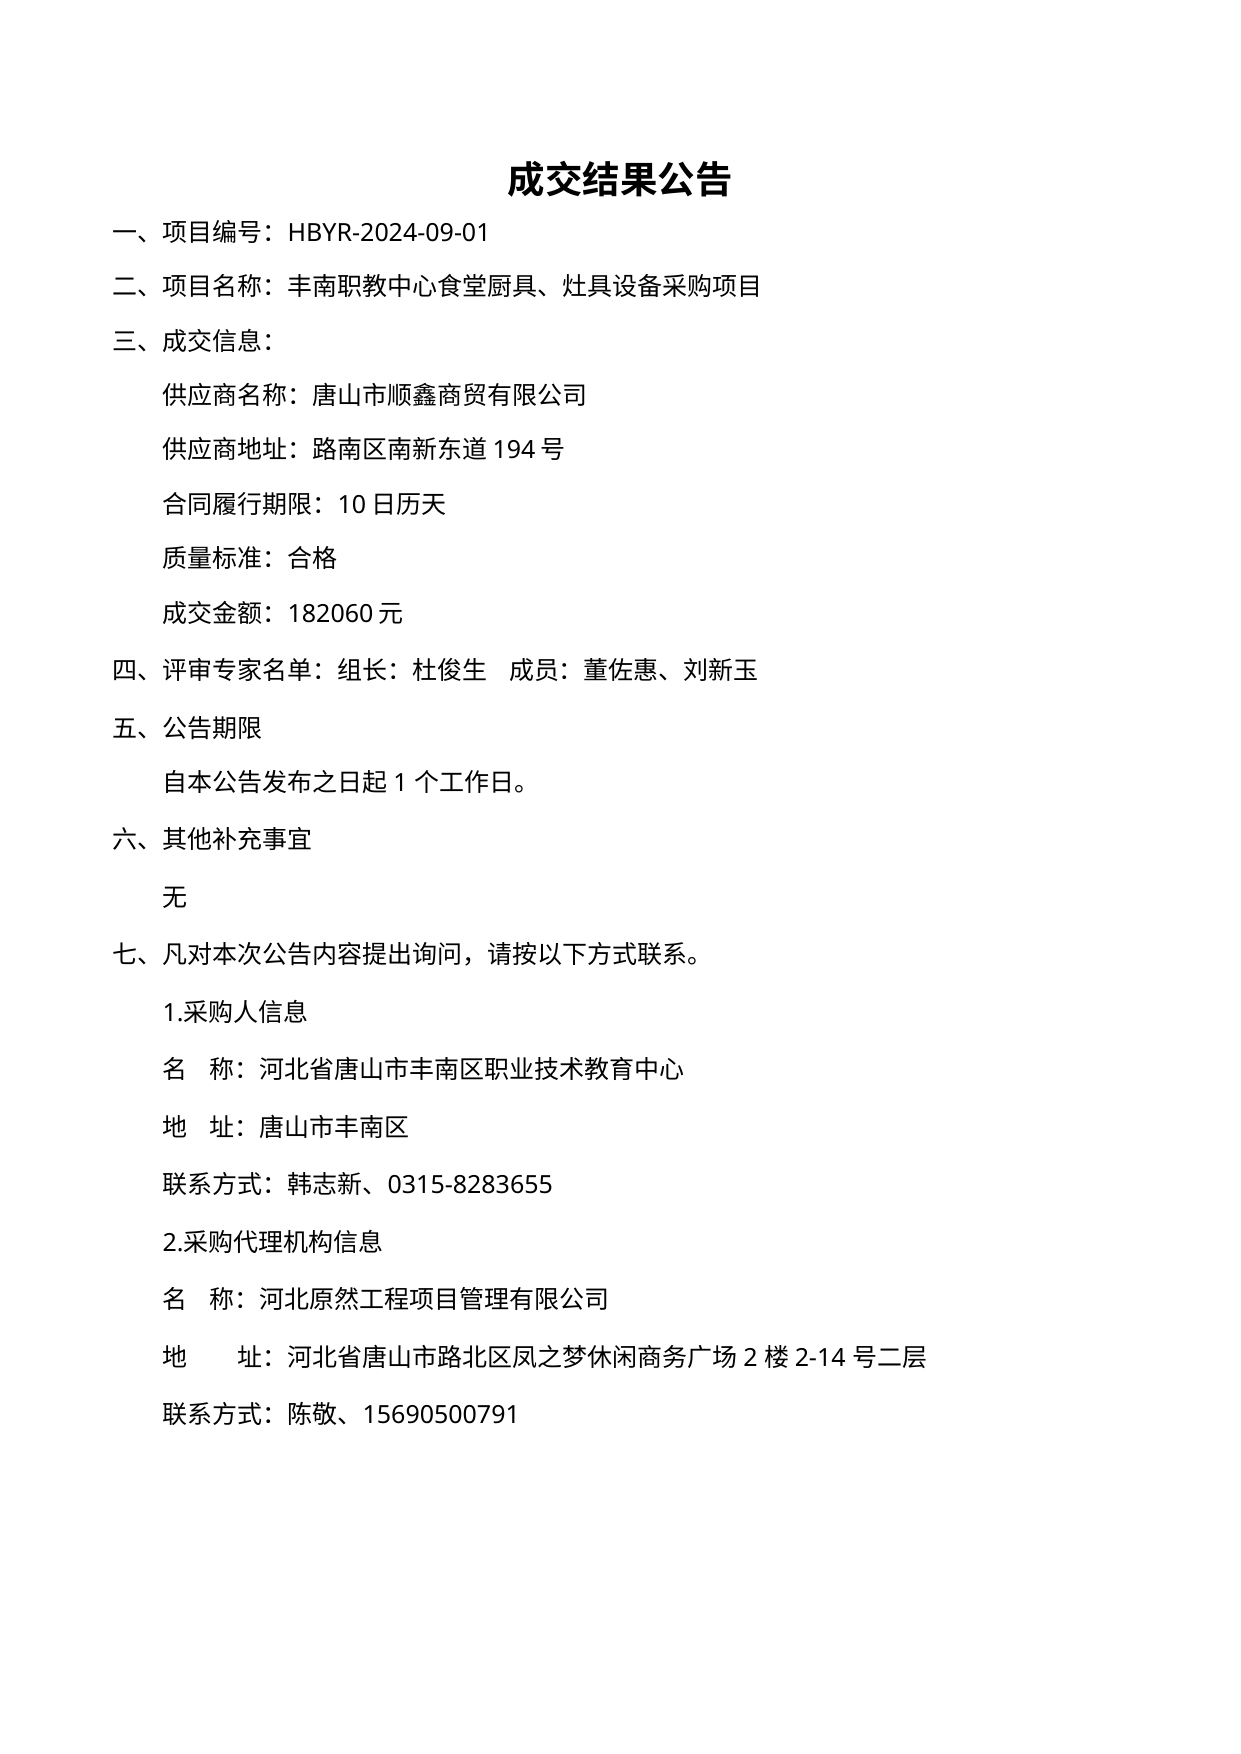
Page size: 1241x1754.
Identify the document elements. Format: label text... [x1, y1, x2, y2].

text 成交金额：182060元 [112, 593, 1128, 629]
list 七、凡对本次公告内容提出询问，请按以下方式联系。 [112, 935, 1120, 971]
list 五、公告期限 [112, 708, 1120, 744]
list 名 称：河北原然工程项目管理有限公司 [112, 1280, 1120, 1316]
text 质量标准：合格 [112, 539, 1128, 575]
list 六、其他补充事宜 [112, 820, 1120, 856]
text 一、项目编号：HBYR-2024-09-01 [112, 212, 1128, 249]
list 四、评审专家名单：组长：杜俊生 成员：董佐惠、刘新玉 [112, 651, 1120, 687]
list 地 址：河北省唐山市路北区凤之梦休闲商务广场 2 楼 2-14 号二层 [112, 1337, 1120, 1374]
list 地 址：唐山市丰南区 [112, 1107, 1120, 1144]
text 合同履行期限：10日历天 [112, 484, 1128, 521]
list 联系方式：韩志新、0315-8283655 [112, 1165, 1120, 1201]
text 供应商名称：唐山市顺鑫商贸有限公司 [112, 376, 1128, 412]
text 供应商地址：路南区南新东道194号 [112, 430, 1128, 466]
text 三、成交信息： [112, 321, 1128, 357]
list 无 [112, 877, 1120, 914]
text 二、项目名称：丰南职教中心食堂厨具、灶具设备采购项目 [112, 267, 1128, 303]
list 名 称：河北省唐山市丰南区职业技术教育中心 [112, 1050, 1120, 1086]
list 联系方式：陈敬、15690500791 [112, 1395, 1120, 1431]
text 自本公告发布之日起 1 个工作日。 [112, 762, 1128, 799]
list 2.采购代理机构信息 [112, 1222, 1120, 1259]
text 成交结果公告 [112, 150, 1128, 204]
list 1.采购人信息 [112, 992, 1120, 1029]
